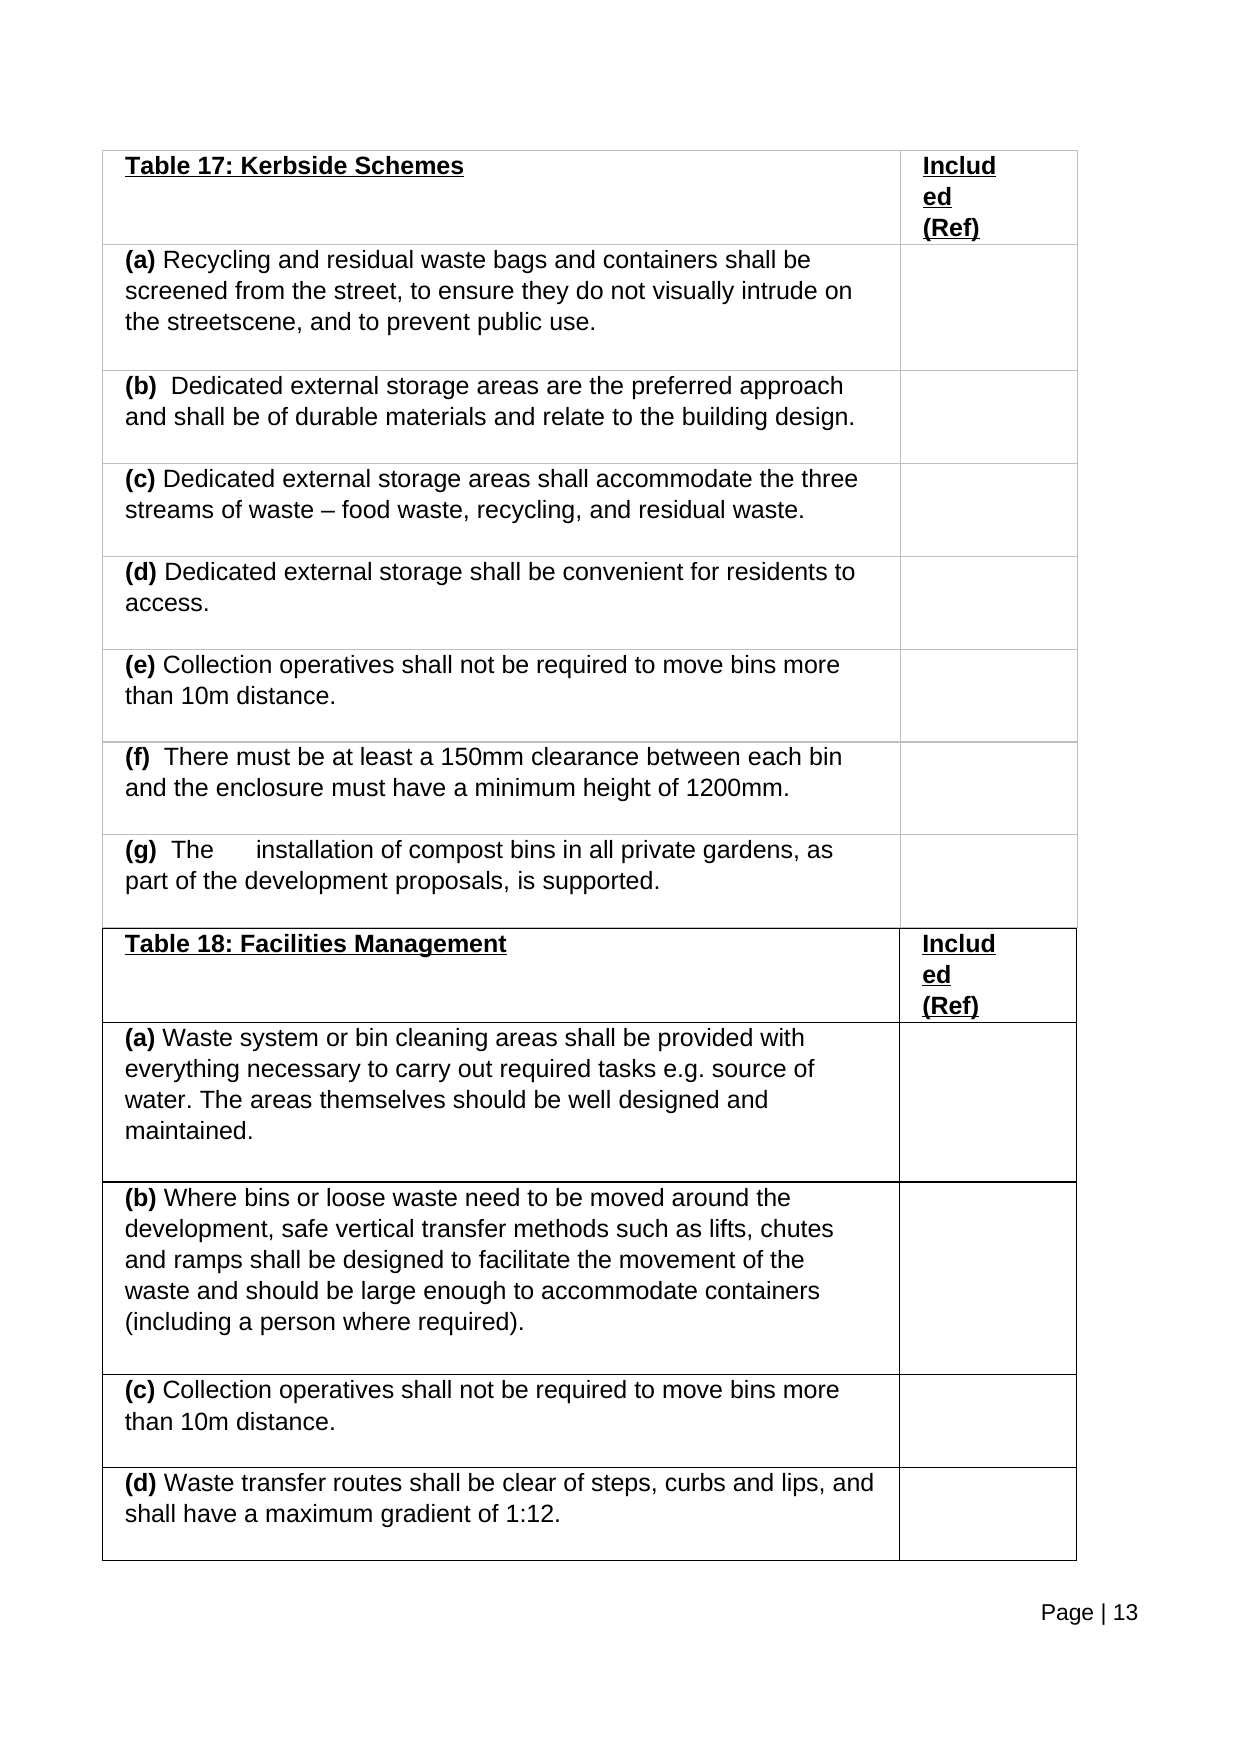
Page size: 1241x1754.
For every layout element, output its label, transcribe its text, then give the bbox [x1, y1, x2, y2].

table_header Included (Ref) [901, 151, 1077, 244]
table_header Table 18: Facilities Management [103, 929, 899, 1022]
table_cell (e) Collection operatives shall not be required to move bins more than 10m distance. [103, 650, 900, 741]
table_cell (c) Collection operatives shall not be required to move bins more than 10m distance. [103, 1375, 899, 1467]
table_cell [900, 1023, 1076, 1181]
table_cell (b) Dedicated external storage areas are the preferred approach and shall be of durable materials and relate to the building design. [103, 371, 900, 463]
table_header Table 17: Kerbside Schemes [103, 151, 900, 244]
table_cell (d) Dedicated external storage shall be convenient for residents to access. [103, 557, 900, 649]
table_cell [901, 245, 1077, 370]
table_cell [901, 650, 1077, 741]
table_cell (a) Recycling and residual waste bags and containers shall be screened from the street, to ensure they do not visually intrude on the streetscene, and to prevent public use. [103, 245, 900, 370]
table_cell [900, 1468, 1076, 1560]
table_cell (f) There must be at least a 150mm clearance between each bin and the enclosure must have a minimum height of 1200mm. [103, 743, 900, 834]
table_cell [900, 1183, 1076, 1374]
table_cell [901, 743, 1077, 834]
table_cell (d) Waste transfer routes shall be clear of steps, curbs and lips, and shall have a maximum gradient of 1:12. [103, 1468, 899, 1560]
table_cell (a) Waste system or bin cleaning areas shall be provided with everything necessary to carry out required tasks e.g. source of water. The areas themselves should be well designed and maintained. [103, 1023, 899, 1181]
table_cell [901, 371, 1077, 463]
table_cell [901, 835, 1077, 927]
table_header Included (Ref) [900, 929, 1076, 1022]
table_cell (c) Dedicated external storage areas shall accommodate the three streams of waste – food waste, recycling, and residual waste. [103, 464, 900, 556]
table_cell (b) Where bins or loose waste need to be moved around the development, safe vertical transfer methods such as lifts, chutes and ramps shall be designed to facilitate the movement of the waste and should be large enough to accommodate containers (including a person where required). [103, 1183, 899, 1374]
table_cell [901, 464, 1077, 556]
table_cell [901, 557, 1077, 649]
table_cell (g) The installation of compost bins in all private gardens, as part of the development proposals, is supported. [103, 835, 900, 927]
table_cell [900, 1375, 1076, 1467]
